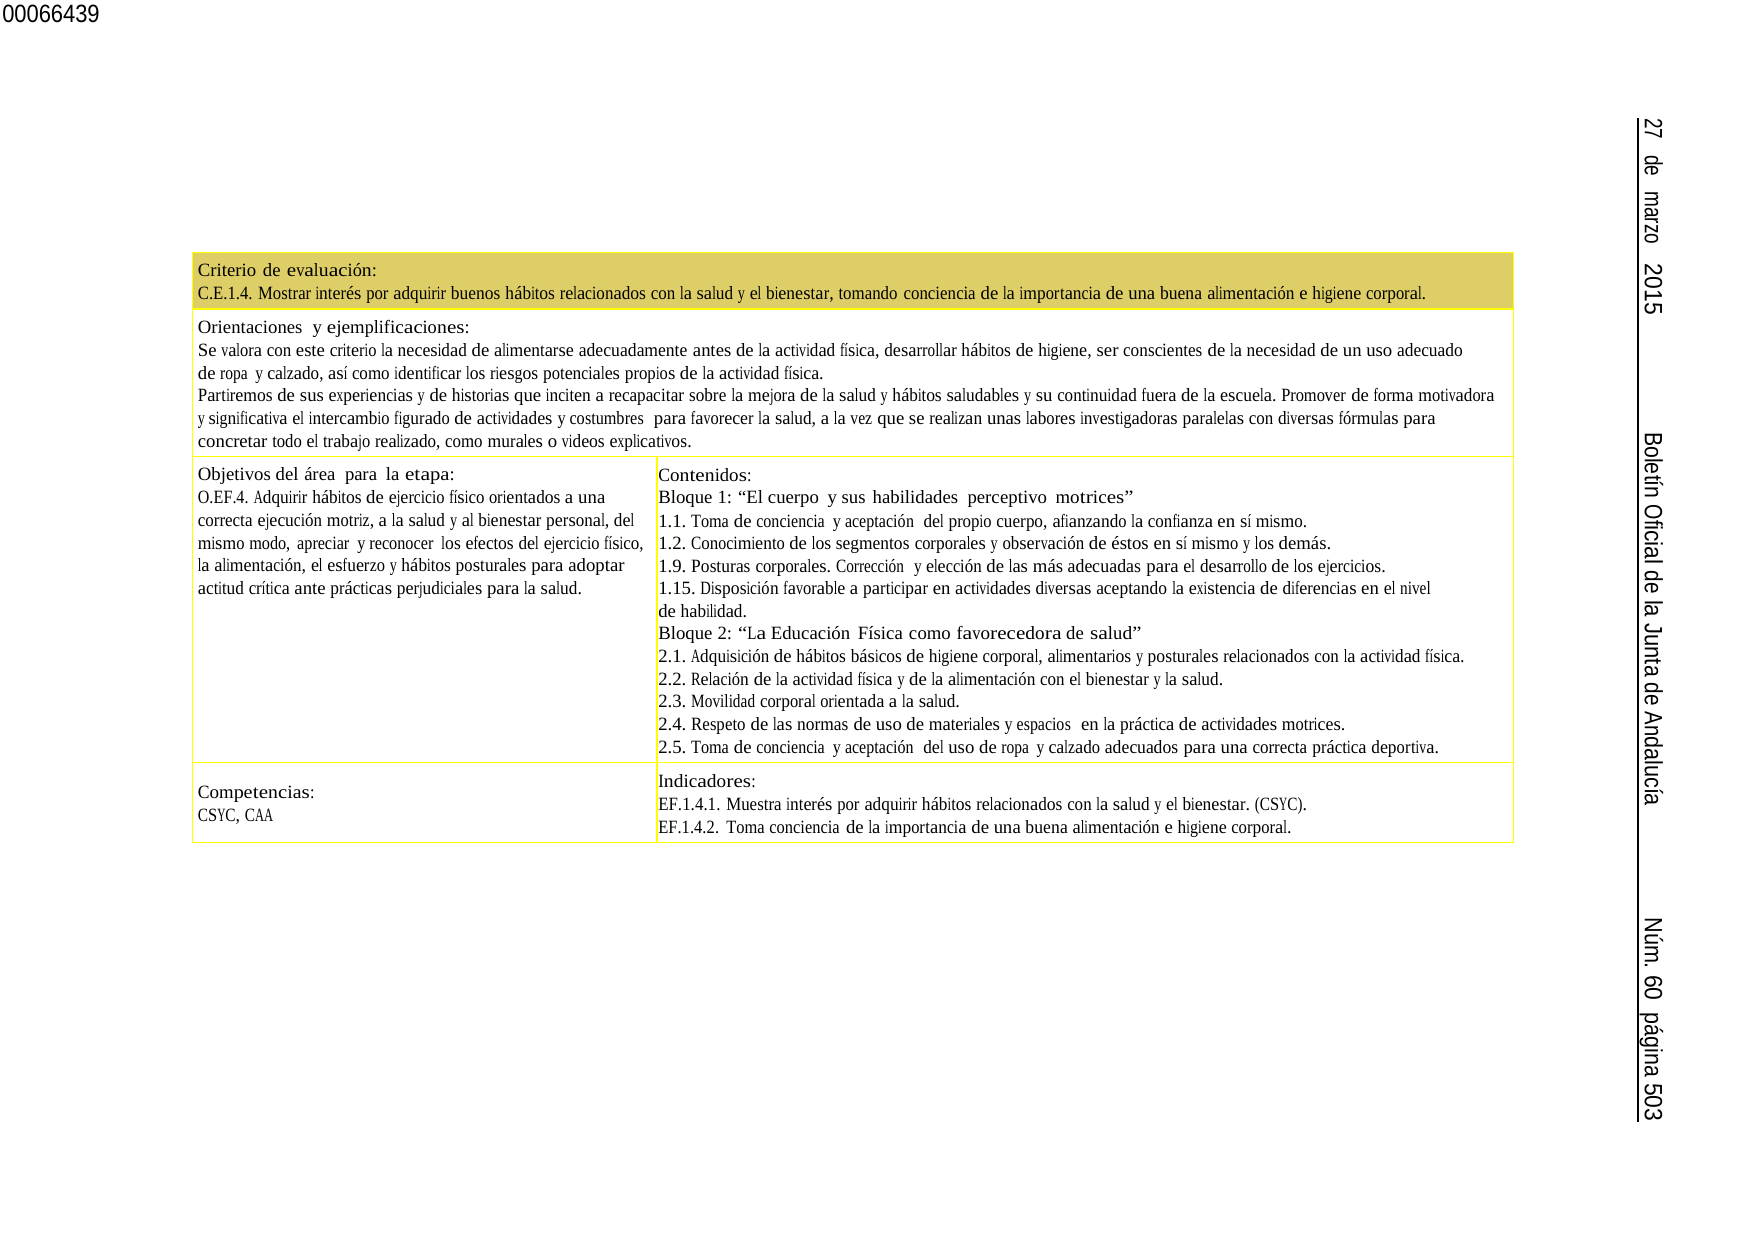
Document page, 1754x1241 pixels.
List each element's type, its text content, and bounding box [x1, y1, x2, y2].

table_header Criterio de evaluación: C.E.1.4. Mostrar interés por adquirir buenos hábitos relacionados con la salud y el bienestar, tomando conciencia de la importancia de una buena alimentación e higiene corporal. [193, 253, 1513, 308]
table_cell Objetivos del área para la etapa: O.EF.4. Adquirir hábitos de ejercicio físico orientados a una correcta ejecución motriz, a la salud y al bienestar personal, del mismo modo, apreciar y reconocer los efectos del ejercicio físico, la alimentación, el esfuerzo y hábitos posturales para adoptar actitud crítica ante prácticas perjudiciales para la salud. [193, 457, 656, 762]
table_cell Contenidos: Bloque 1: “El cuerpo y sus habilidades perceptivo motrices” 1.1. Toma de conciencia y aceptación del propio cuerpo, afianzando la confianza en sí mismo. 1.2. Conocimiento de los segmentos corporales y observación de éstos en sí mismo y los demás. 1.9. Posturas corporales. Corrección y elección de las más adecuadas para el desarrollo de los ejercicios. 1.15. Disposición favorable a participar en actividades diversas aceptando la existencia de diferencias en el nivel de habilidad. Bloque 2: “La Educación Física como favorecedora de salud” 2.1. Adquisición de hábitos básicos de higiene corporal, alimentarios y posturales relacionados con la actividad física. 2.2. Relación de la actividad física y de la alimentación con el bienestar y la salud. 2.3. Movilidad corporal orientada a la salud. 2.4. Respeto de las normas de uso de materiales y espacios en la práctica de actividades motrices. 2.5. Toma de conciencia y aceptación del uso de ropa y calzado adecuados para una correcta práctica deportiva. [658, 457, 1513, 762]
table_cell Competencias: CSYC, CAA [193, 763, 656, 842]
table_cell Indicadores: EF.1.4.1. Muestra interés por adquirir hábitos relacionados con la salud y el bienestar. (CSYC). EF.1.4.2. Toma conciencia de la importancia de una buena alimentación e higiene corporal. (CAA). [658, 763, 1513, 842]
table_cell Orientaciones y ejemplificaciones: Se valora con este criterio la necesidad de alimentarse adecuadamente antes de la actividad física, desarrollar hábitos de higiene, ser conscientes de la necesidad de un uso adecuado de ropa y calzado, así como identificar los riesgos potenciales propios de la actividad física. Partiremos de sus experiencias y de historias que inciten a recapacitar sobre la mejora de la salud y hábitos saludables y su continuidad fuera de la escuela. Promover de forma motivadora y significativa el intercambio figurado de actividades y costumbres para favorecer la salud, a la vez que se realizan unas labores investigadoras paralelas con diversas fórmulas para concretar todo el trabajo realizado, como murales o videos explicativos. [193, 310, 1513, 456]
